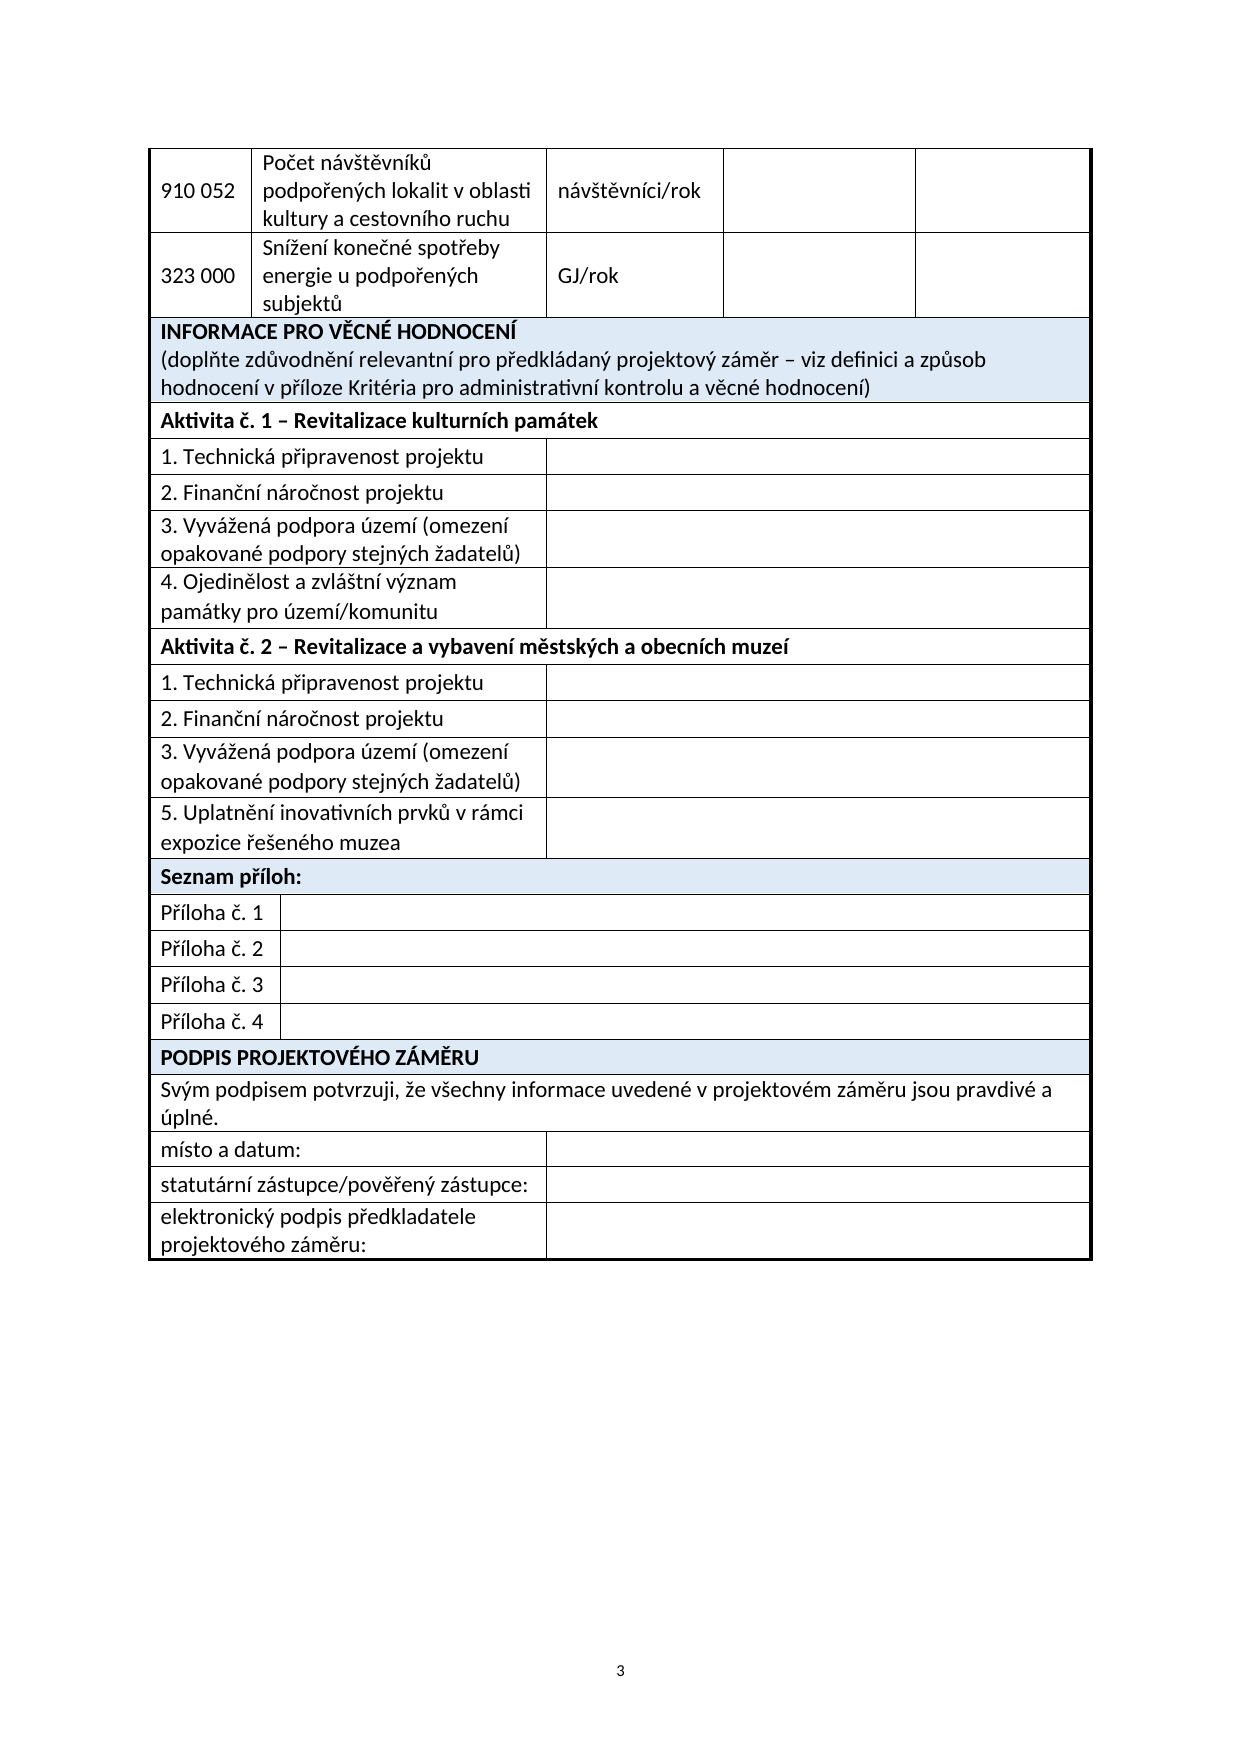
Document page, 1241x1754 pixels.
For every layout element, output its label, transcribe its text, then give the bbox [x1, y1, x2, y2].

table_cell Příloha č. 2 [151, 903, 280, 938]
table_cell statutární zástupce/pověřený zástupce: [151, 1139, 546, 1173]
table_cell [281, 866, 1089, 902]
table_cell Snížení konečné spotřeby energie u podpořených subjektů [252, 205, 546, 289]
table_cell [547, 1104, 1089, 1138]
table_cell [547, 709, 1089, 769]
table_cell [547, 770, 1089, 830]
table_cell INFORMACE PRO VĚCNÉ HODNOCENÍ (doplňte zdůvodnění relevantní pro předkládaný projektový záměr – viz definici a způsob hodnocení v příloze Kritéria pro administrativní kontrolu a věcné hodnocení) [151, 290, 1089, 373]
table_cell [547, 637, 1089, 672]
table_cell [547, 447, 1089, 482]
table_cell [724, 205, 915, 289]
table_cell [547, 673, 1089, 708]
table_cell 910 052 [151, 149, 251, 204]
table_cell [916, 205, 1089, 289]
table_cell Příloha č. 3 [151, 939, 280, 974]
table_cell místo a datum: [151, 1104, 546, 1138]
table_cell 5. Uplatnění inovativních prvků v rámci expozice řešeného muzea [151, 770, 546, 830]
table_cell 2. Finanční náročnost projektu [151, 673, 546, 708]
table_cell [916, 149, 1089, 204]
table_cell GJ/rok [547, 205, 723, 289]
table_cell [281, 903, 1089, 938]
table_cell Příloha č. 1 [151, 866, 280, 902]
table_cell [281, 976, 1089, 1011]
table_cell 1. Technická připravenost projektu [151, 637, 546, 672]
table_cell návštěvníci/rok [547, 149, 723, 204]
table_cell Svým podpisem potvrzuji, že všechny informace uvedené v projektovém záměru jsou pravdivé a úplné. [151, 1047, 1089, 1103]
table_cell PODPIS PROJEKTOVÉHO ZÁMĚRU [151, 1012, 1089, 1046]
table_cell [547, 483, 1089, 539]
table_cell [547, 540, 1089, 599]
table_cell [547, 1175, 1089, 1230]
table_cell [547, 1139, 1089, 1173]
table_cell elektronický podpis předkladatele projektového záměru: [151, 1175, 546, 1230]
table_cell Seznam příloh: [151, 831, 1089, 865]
table_cell 2. Finanční náročnost projektu [151, 447, 546, 482]
table_cell [724, 149, 915, 204]
table_cell [547, 411, 1089, 446]
table_cell 3. Vyvážená podpora území (omezení opakované podpory stejných žadatelů) [151, 483, 546, 539]
table_cell Příloha č. 4 [151, 976, 280, 1011]
table_cell 323 000 [151, 205, 251, 289]
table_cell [252, 149, 546, 204]
table_cell Aktivita č. 1 – Revitalizace kulturních památek [151, 375, 1089, 410]
table_cell [281, 939, 1089, 974]
table_cell Aktivita č. 2 – Revitalizace a vybavení městských a obecních muzeí [151, 601, 1089, 636]
table_cell 1. Technická připravenost projektu [151, 411, 546, 446]
table_cell 4. Ojedinělost a zvláštní význam památky pro území/komunitu [151, 540, 546, 599]
table_cell 3. Vyvážená podpora území (omezení opakované podpory stejných žadatelů) [151, 709, 546, 769]
